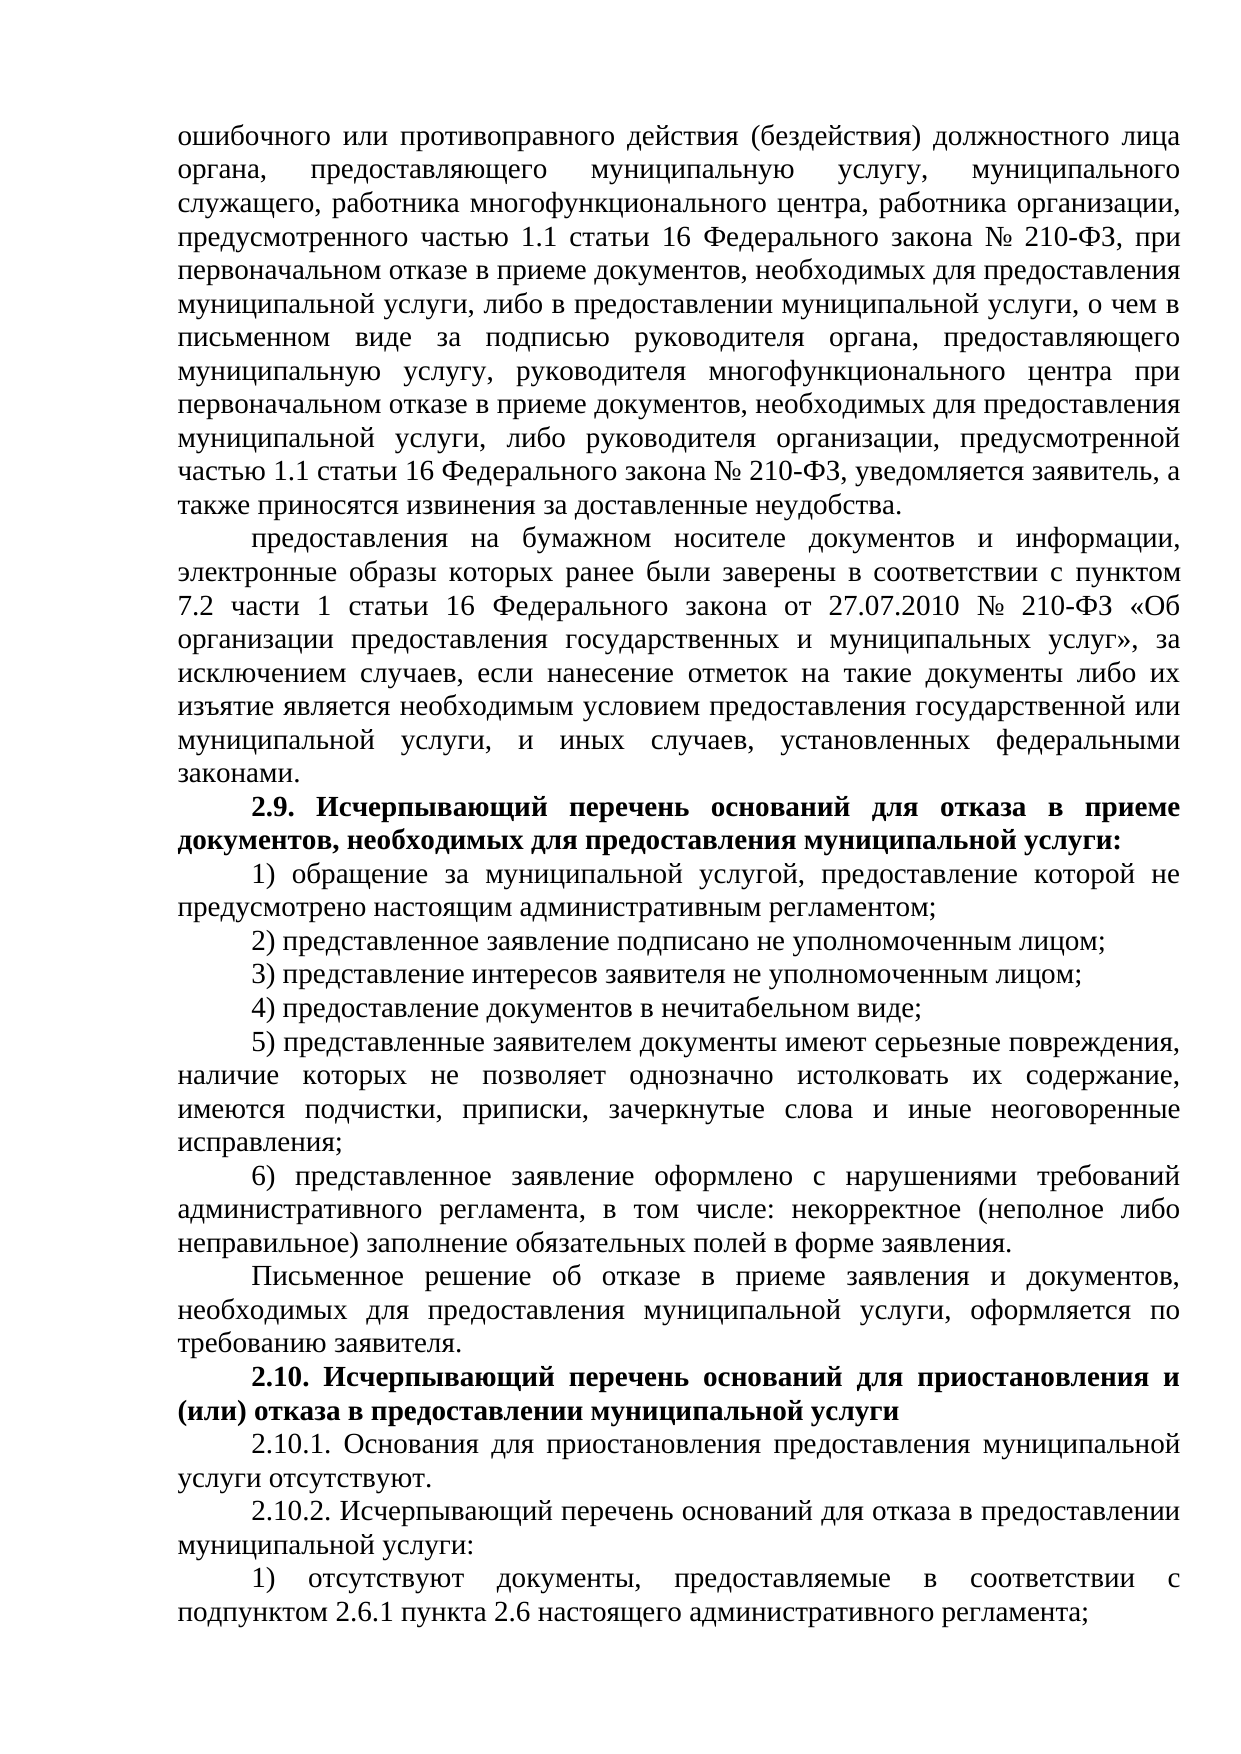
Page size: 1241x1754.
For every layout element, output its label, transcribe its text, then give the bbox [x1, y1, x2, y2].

text 6) представленное заявление оформлено с нарушениями требований административного регламента, в том числе: некорректное (неполное либо неправильное) заполнение обязательных полей в форме заявления. [177, 1158, 1181, 1258]
text предоставления на бумажном носителе документов и информации, электронные образы которых ранее были заверены в соответствии с пунктом 7.2 части 1 статьи 16 Федерального закона от 27.07.2010 № 210-ФЗ «Об организации предоставления государственных и муниципальных услуг», за исключением случаев, если нанесение отметок на такие документы либо их изъятие является необходимым условием предоставления государственной или муниципальной услуги, и иных случаев, установленных федеральными законами. [177, 521, 1181, 789]
text 3) представление интересов заявителя не уполномоченным лицом; [177, 957, 1181, 990]
text Письменное решение об отказе в приеме заявления и документов, необходимых для предоставления муниципальной услуги, оформляется по требованию заявителя. [177, 1258, 1181, 1359]
text 2.10.1. Основания для приостановления предоставления муниципальной услуги отсутствуют. [177, 1426, 1181, 1493]
text 2.9. Исчерпывающий перечень оснований для отказа в приеме документов, необходимых для предоставления муниципальной услуги: [177, 789, 1181, 856]
text 4) предоставление документов в нечитабельном виде; [177, 990, 1181, 1024]
text 2) представленное заявление подписано не уполномоченным лицом; [177, 923, 1181, 957]
text 2.10.2. Исчерпывающий перечень оснований для отказа в предоставлении муниципальной услуги: [177, 1493, 1181, 1560]
text 1) отсутствуют документы, предоставляемые в соответствии с подпунктом 2.6.1 пункта 2.6 настоящего административного регламента; [177, 1560, 1181, 1627]
text 2.10. Исчерпывающий перечень оснований для приостановления и (или) отказа в предоставлении муниципальной услуги [177, 1359, 1181, 1426]
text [177, 118, 1181, 521]
text 5) представленные заявителем документы имеют серьезные повреждения, наличие которых не позволяет однозначно истолковать их содержание, имеются подчистки, приписки, зачеркнутые слова и иные неоговоренные исправления; [177, 1024, 1181, 1158]
text 1) обращение за муниципальной услугой, предоставление которой не предусмотрено настоящим административным регламентом; [177, 856, 1181, 923]
